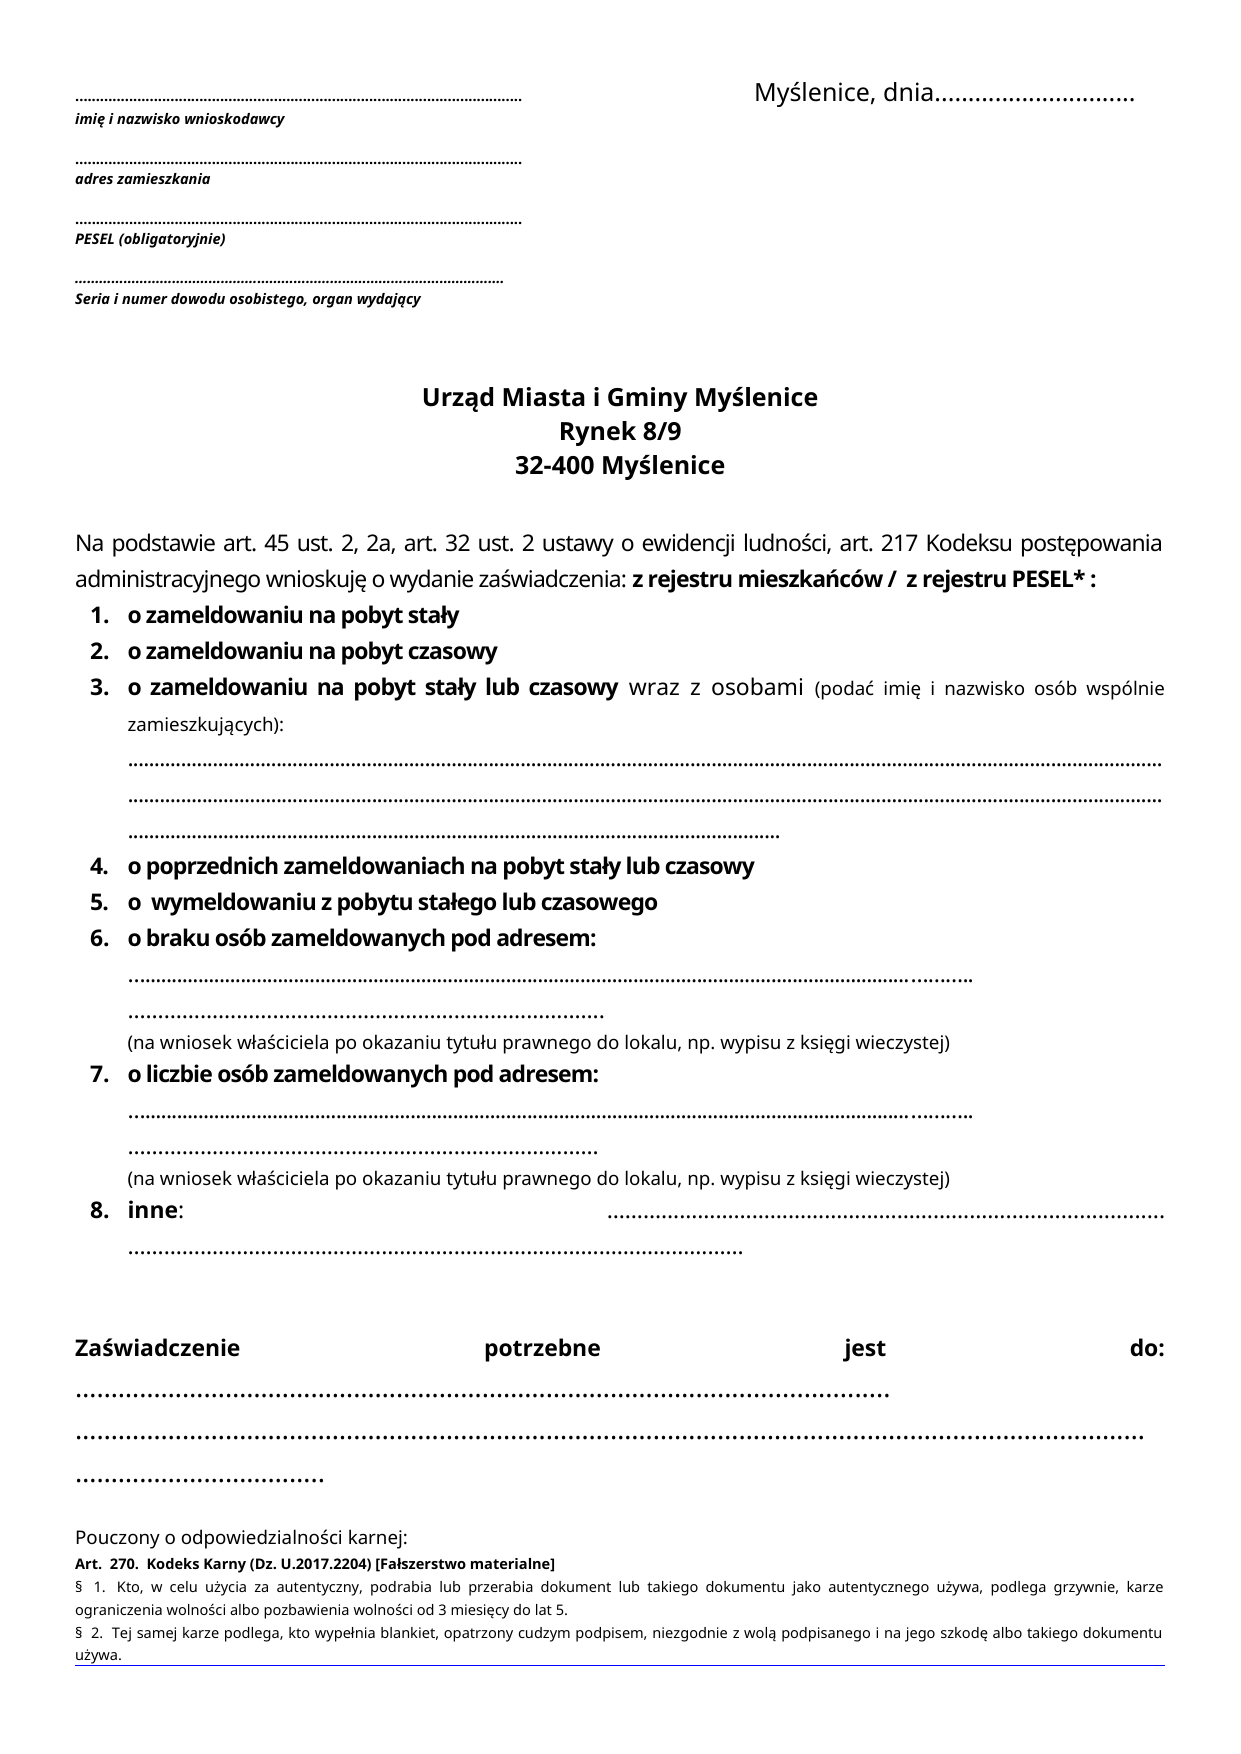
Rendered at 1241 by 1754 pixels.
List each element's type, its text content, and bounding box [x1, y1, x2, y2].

list o zameldowaniu na pobyt czasowy [90, 634, 1165, 666]
text Zaświadczenie potrzebne jest do: ………………………………………………………………………………........................ [75, 1331, 1165, 1405]
text 32-400 Myślenice [75, 447, 1165, 482]
text adres zamieszkania [75, 169, 1165, 189]
text Pouczony o odpowiedzialności karnej: [75, 1525, 1165, 1550]
text § 1. Kto, w celu użycia za autentyczny, podrabia lub przerabia dokument lub takiego dokumentu jako autentycznego używa, podlega grzywnie, karze ograniczenia wolności albo pozbawienia wolności od 3 miesięcy do lat 5. [75, 1577, 1165, 1619]
text Na podstawie art. 45 ust. 2, 2a, art. 32 ust. 2 ustawy o ewidencji ludności, art. 217 Kodeksu postępowania administracyjnego wnioskuję o wydanie zaświadczenia: z rejestru mieszkańców / z rejestru PESEL* : [75, 527, 1165, 594]
text …......................................................................................................... [75, 208, 1165, 228]
list o zameldowaniu na pobyt stały lub czasowy wraz z osobami (podać imię i nazwisko osób wspólnie zamieszkujących): [90, 671, 1165, 738]
list o poprzednich zameldowaniach na pobyt stały lub czasowy [90, 850, 1165, 881]
text …......................................................................................................... [75, 149, 1165, 169]
text Seria i numer dowodu osobistego, organ wydający [75, 288, 1165, 309]
list inne: …………………………………………………………..........................………………………………………………………………………………………… [90, 1194, 1165, 1262]
text ................................................................................................................................................................................................................................................................................................................................................................................................................................................................................................................................. [127, 742, 1165, 846]
text imię i nazwisko wnioskodawcy [75, 109, 1165, 129]
text Urząd Miasta i Gminy Myślenice [75, 379, 1165, 413]
text Rynek 8/9 [75, 413, 1165, 447]
list o braku osób zameldowanych pod adresem: …................................................................................................................................................………..……………………………………………………………………. (na wniosek właściciela po okazaniu tytułu prawnego do lokalu, np. wypisu z księgi wieczystej) [90, 922, 1165, 1054]
list o zameldowaniu na pobyt stały [90, 599, 1165, 630]
text ………………………………………………………………………………………………………………………………………………………………….. [75, 1411, 1165, 1490]
text ............................................................................................................ Myślenice, dnia.............................. [75, 75, 1165, 109]
text ……………………………………………………………………………………………. [75, 268, 1165, 288]
text § 2. Tej samej karze podlega, kto wypełnia blankiet, opatrzony cudzym podpisem, niezgodnie z wolą podpisanego i na jego szkodę albo takiego dokumentu używa. [75, 1622, 1165, 1665]
text PESEL (obligatoryjnie) [75, 228, 1165, 248]
list o liczbie osób zameldowanych pod adresem: …................................................................................................................................................………..…………………………………………………………………… (na wniosek właściciela po okazaniu tytułu prawnego do lokalu, np. wypisu z księgi wieczystej) [90, 1058, 1165, 1191]
text Art. 270. Kodeks Karny (Dz. U.2017.2204) [Fałszerstwo materialne] [75, 1554, 1165, 1574]
list o wymeldowaniu z pobytu stałego lub czasowego [90, 886, 1165, 917]
